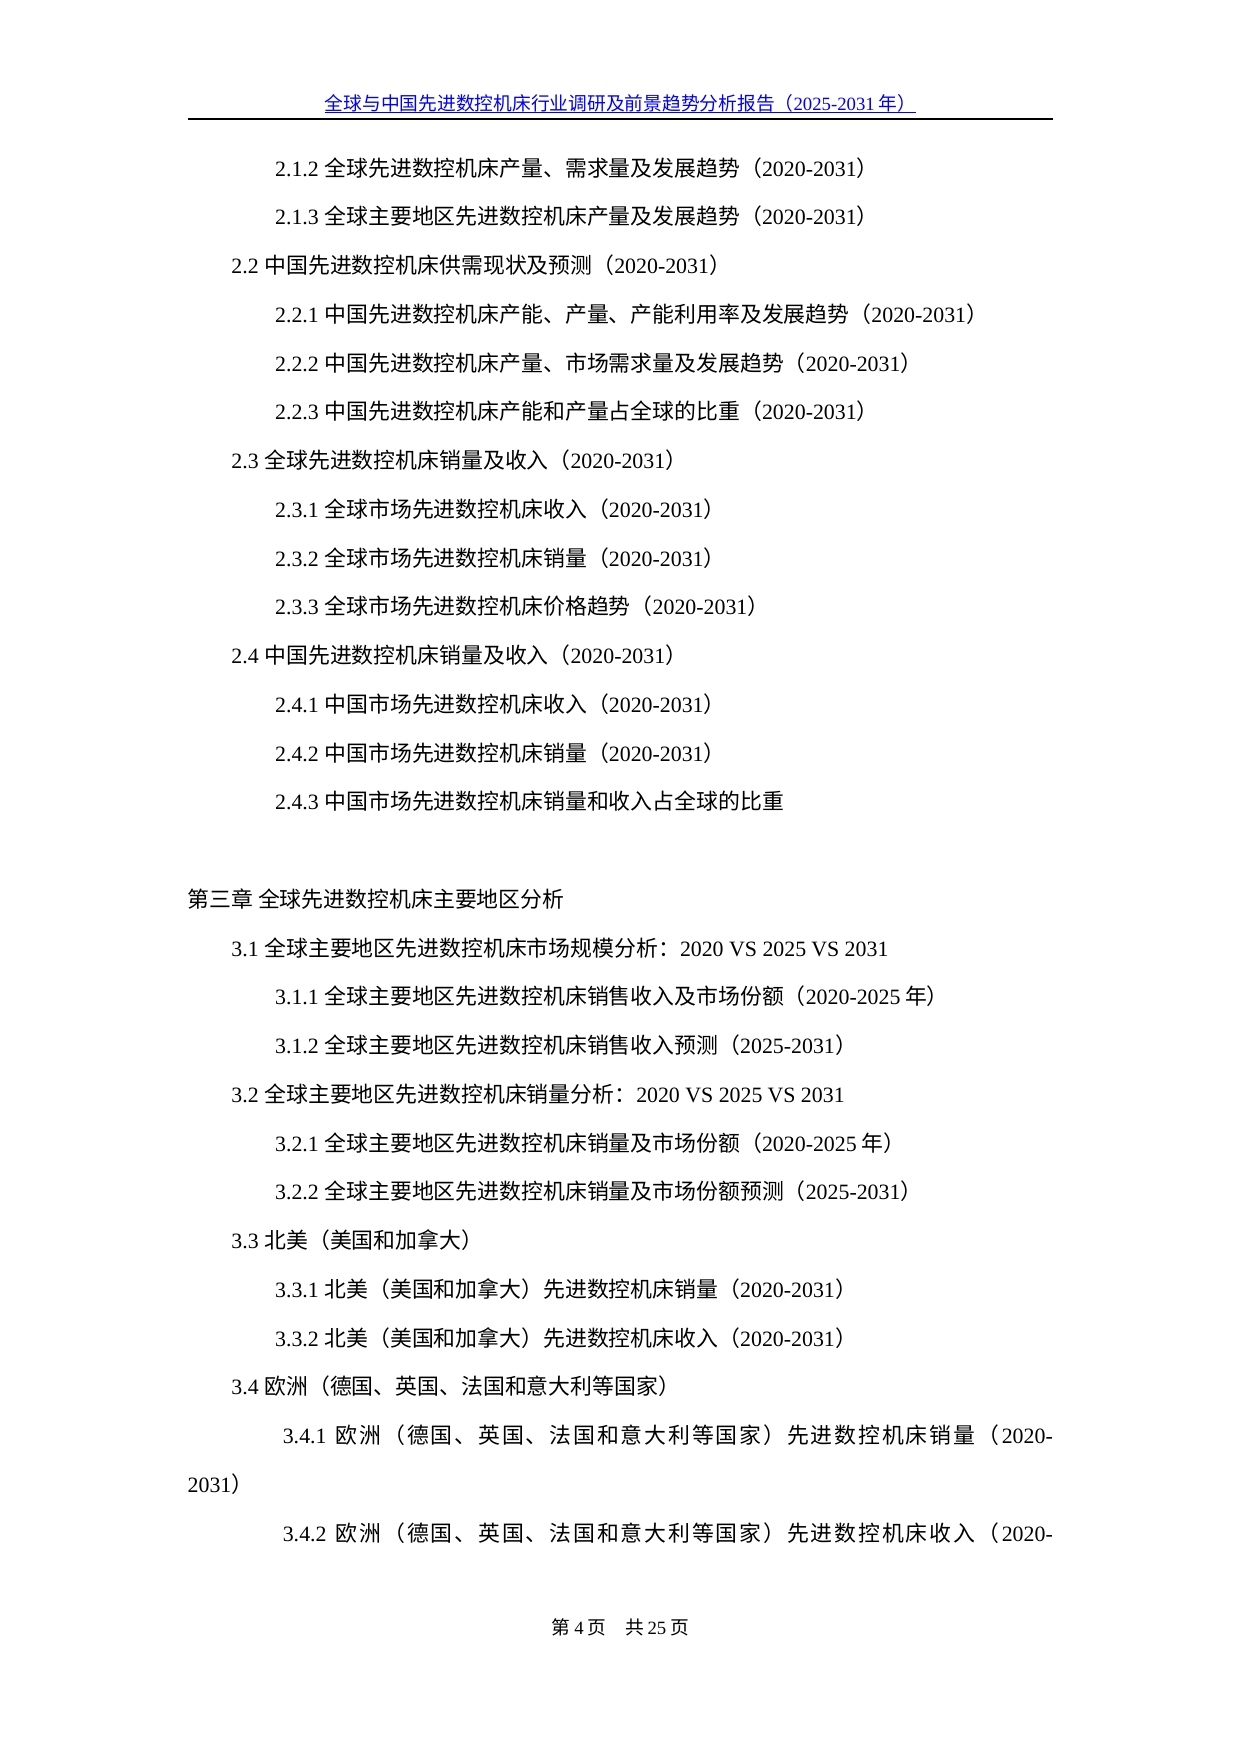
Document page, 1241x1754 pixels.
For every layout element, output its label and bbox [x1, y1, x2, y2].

text [187, 150, 1053, 1548]
